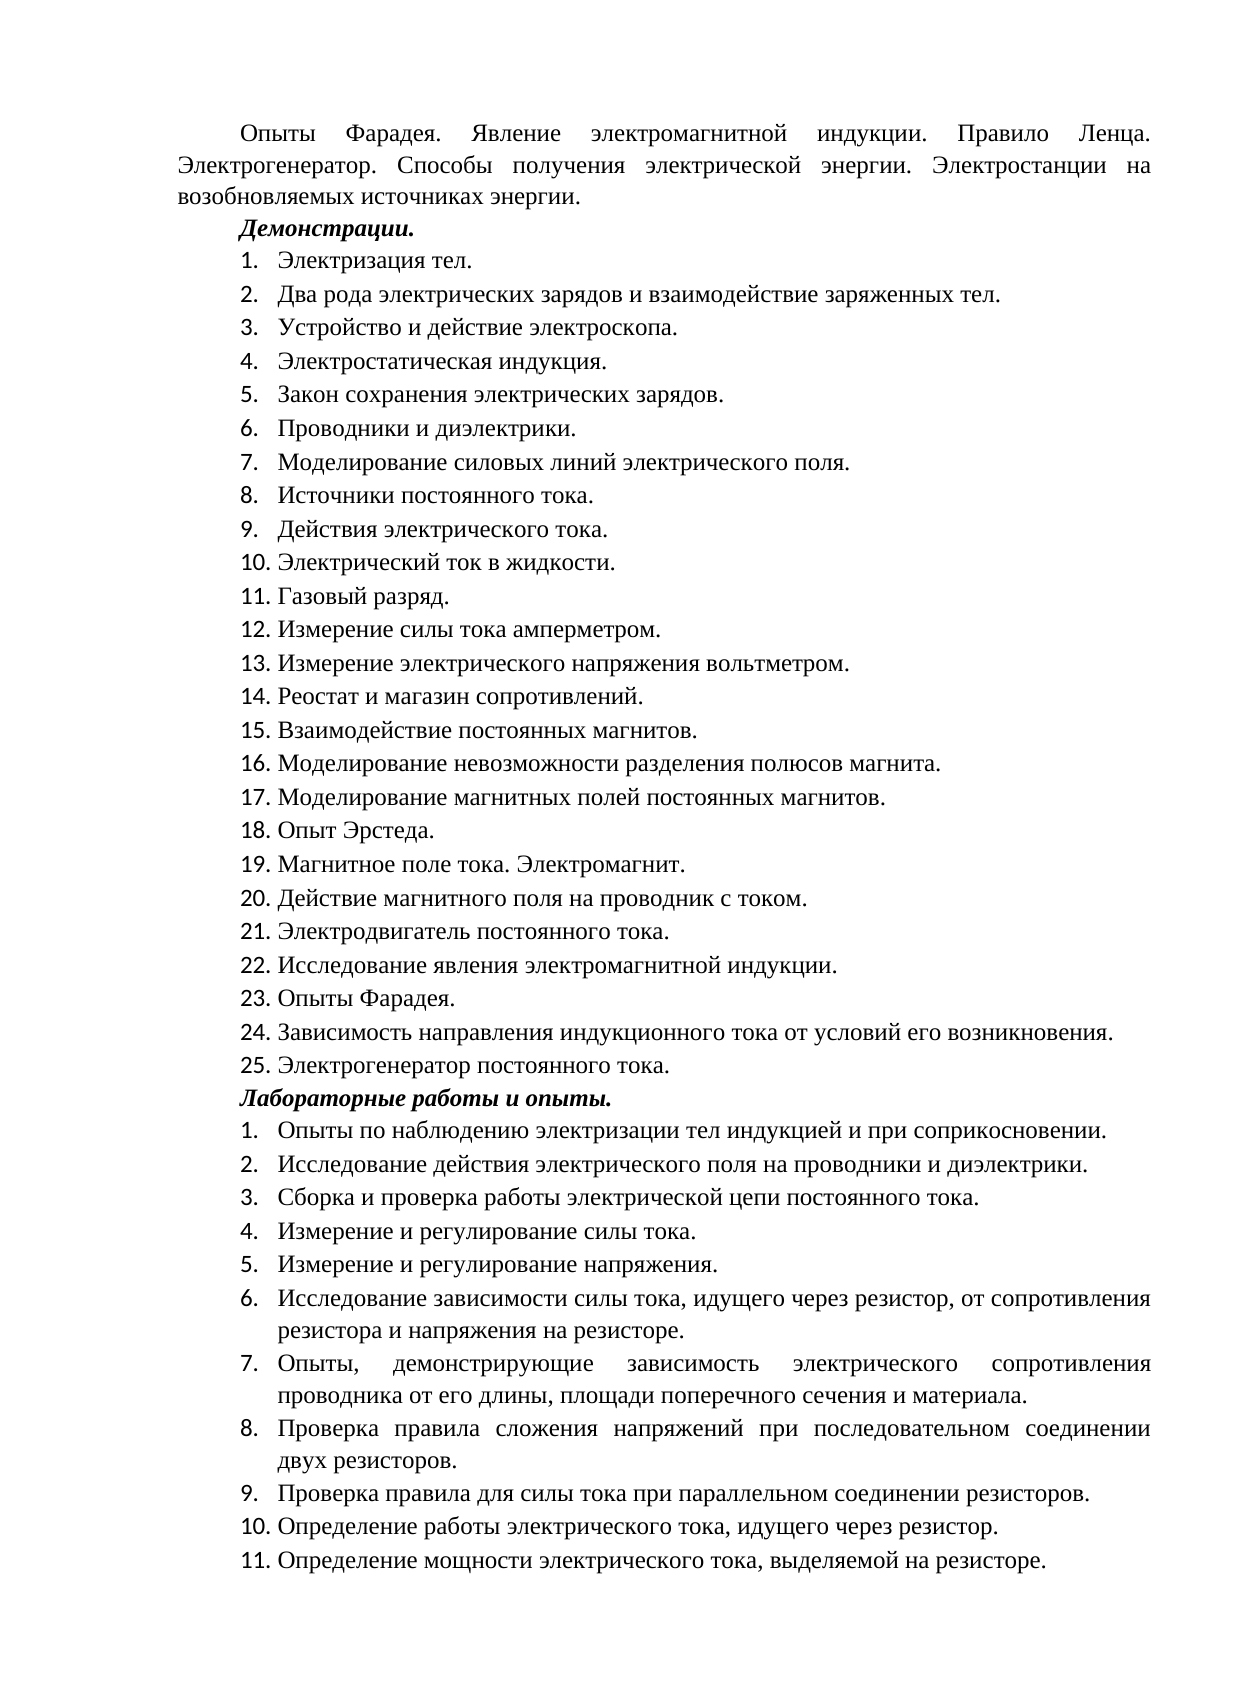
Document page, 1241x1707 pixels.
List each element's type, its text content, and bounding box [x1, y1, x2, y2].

list Магнитное поле тока. Электромагнит. [240, 848, 1152, 879]
list Измерение и регулирование напряжения. [240, 1249, 1152, 1279]
list Проверка правила сложения напряжений при последовательном соединении двух резисторов. [240, 1412, 1152, 1474]
list Опыты Фарадея. [240, 982, 1152, 1013]
list Моделирование силовых линий электрического поля. [240, 446, 1152, 476]
list Проверка правила для силы тока при параллельном соединении резисторов. [240, 1477, 1152, 1507]
list Измерение электрического напряжения вольтметром. [240, 647, 1152, 677]
text Демонстрации. [177, 213, 1152, 242]
list Электростатическая индукция. [240, 345, 1152, 376]
list Действия электрического тока. [240, 513, 1152, 543]
list Устройство и действие электроскопа. [240, 311, 1152, 342]
list Определение мощности электрического тока, выделяемой на резисторе. [240, 1544, 1152, 1574]
list Закон сохранения электрических зарядов. [240, 378, 1152, 409]
list Моделирование невозможности разделения полюсов магнита. [240, 747, 1152, 778]
list Опыт Эрстеда. [240, 814, 1152, 845]
list Опыты по наблюдению электризации тел индукцией и при соприкосновении. [240, 1114, 1152, 1145]
list Два рода электрических зарядов и взаимодействие заряженных тел. [240, 278, 1152, 308]
list Проводники и диэлектрики. [240, 412, 1152, 443]
text Опыты Фарадея. Явление электромагнитной индукции. Правило Ленца. Электрогенератор. Способы получения электрической энергии. Электростанции на возобновляемых источниках энергии. [177, 118, 1152, 210]
text Лабораторные работы и опыты. [177, 1083, 1152, 1112]
list Измерение и регулирование силы тока. [240, 1215, 1152, 1246]
list Действие магнитного поля на проводник с током. [240, 882, 1152, 912]
list Источники постоянного тока. [240, 479, 1152, 510]
list Газовый разряд. [240, 580, 1152, 610]
list Электродвигатель постоянного тока. [240, 915, 1152, 946]
list Взаимодействие постоянных магнитов. [240, 714, 1152, 744]
list Определение работы электрического тока, идущего через резистор. [240, 1510, 1152, 1541]
list Измерение силы тока амперметром. [240, 613, 1152, 644]
list Реостат и магазин сопротивлений. [240, 680, 1152, 711]
list Моделирование магнитных полей постоянных магнитов. [240, 781, 1152, 812]
list Сборка и проверка работы электрической цепи постоянного тока. [240, 1182, 1152, 1212]
list Исследование действия электрического поля на проводники и диэлектрики. [240, 1148, 1152, 1178]
list Электрический ток в жидкости. [240, 546, 1152, 577]
list Опыты, демонстрирующие зависимость электрического сопротивления проводника от его длины, площади поперечного сечения и материала. [240, 1347, 1152, 1409]
list Электризация тел. [240, 244, 1152, 275]
list Зависимость направления индукционного тока от условий его возникновения. [240, 1016, 1152, 1046]
list Исследование зависимости силы тока, идущего через резистор, от сопротивления резистора и напряжения на резисторе. [240, 1282, 1152, 1344]
list Исследование явления электромагнитной индукции. [240, 949, 1152, 979]
list Электрогенератор постоянного тока. [240, 1049, 1152, 1080]
